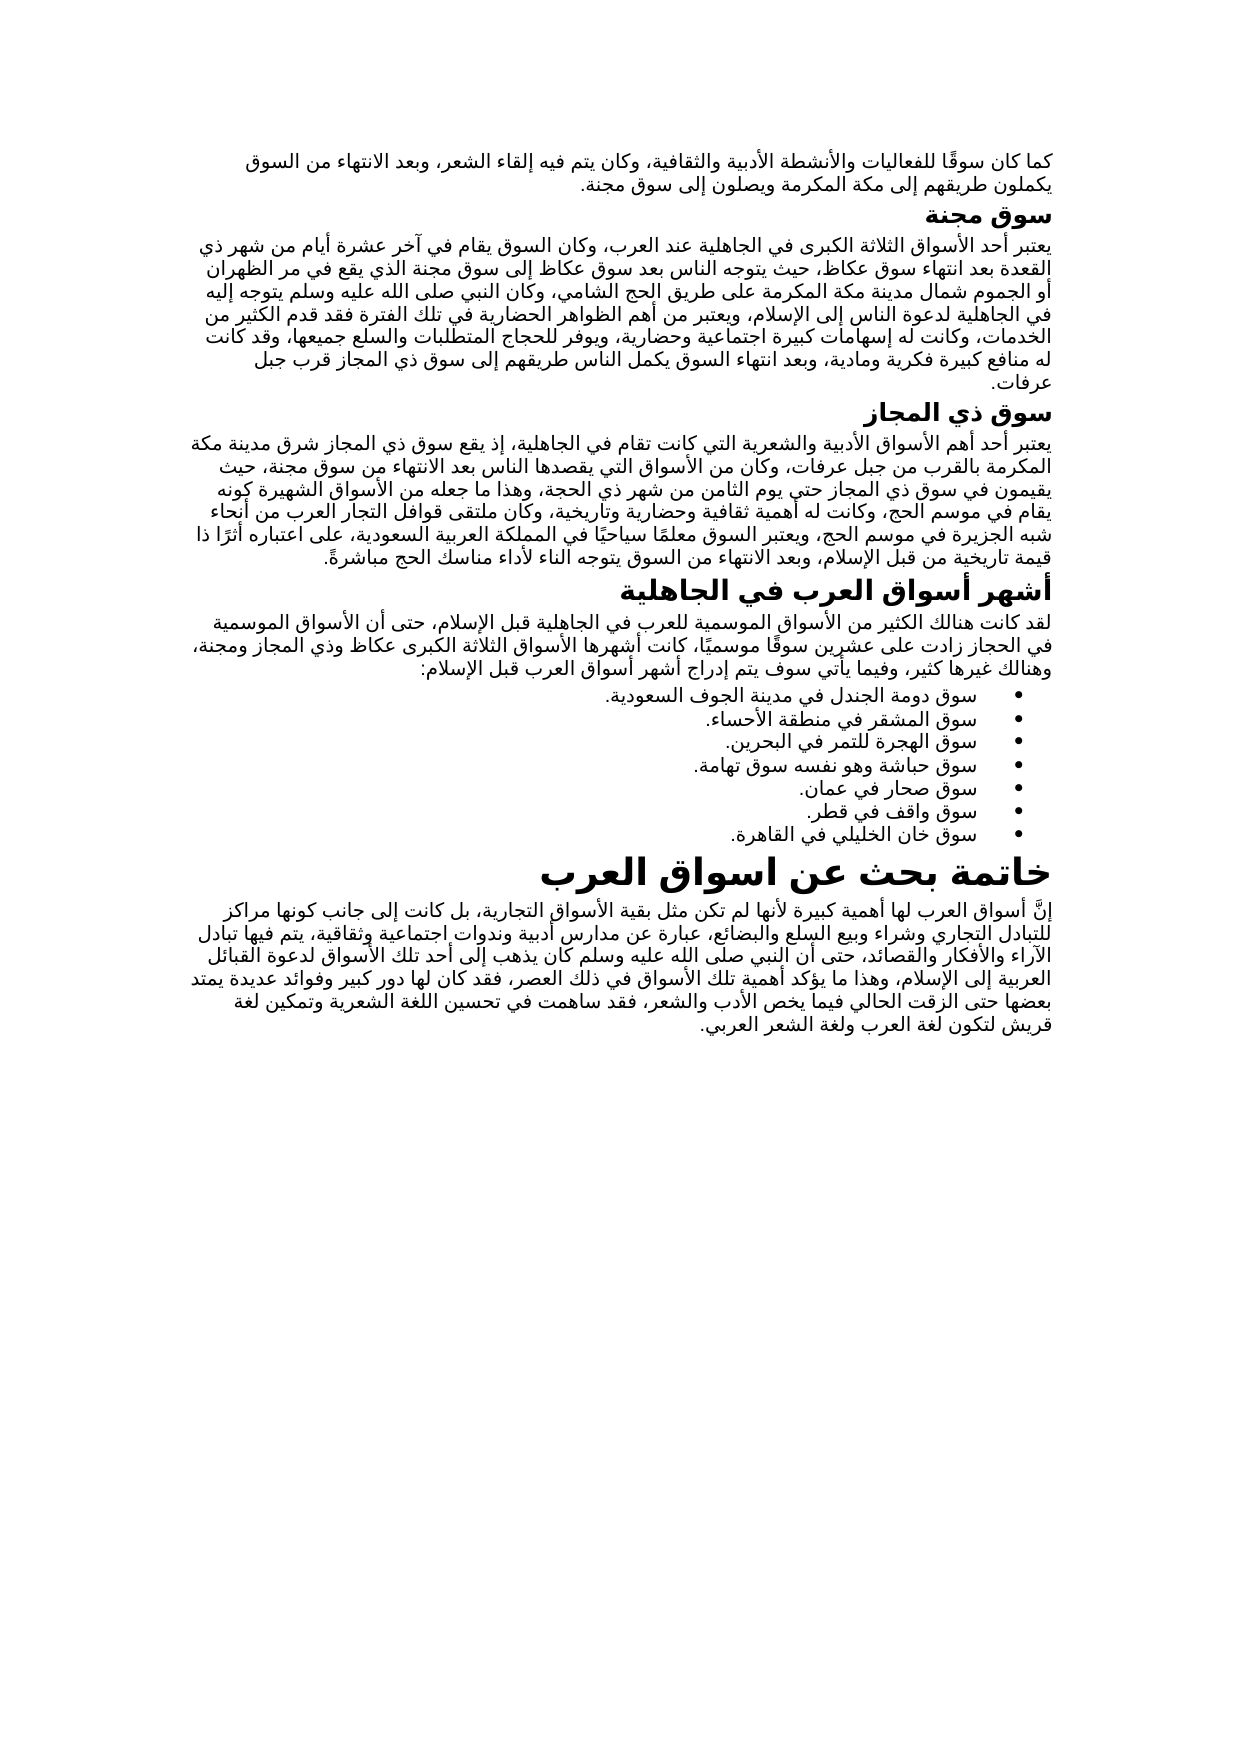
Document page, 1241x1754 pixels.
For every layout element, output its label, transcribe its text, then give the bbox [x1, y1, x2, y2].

list سوق الهجرة للتمر في البحرين. [187, 730, 1015, 753]
text خاتمة بحث عن اسواق العرب [187, 851, 1053, 894]
list سوق حباشة وهو نفسه سوق تهامة. [187, 753, 1015, 776]
list سوق خان الخليلي في القاهرة. [187, 822, 1015, 846]
text إنَّ أسواق العرب لها أهمية كبيرة لأنها لم تكن مثل بقية الأسواق التجارية، بل كانت إلى جانب كونها مراكز للتبادل التجاري وشراء وبيع السلع والبضائع، عبارة عن مدارس أدبية وندوات اجتماعية وثقاقية، يتم فيها تبادل الآراء والأفكار والقصائد، حتى أن النبي صلى الله عليه وسلم كان يذهب إلى أحد تلك الأسواق لدعوة القبائل العربية إلى الإسلام، وهذا ما يؤكد أهمية تلك الأسواق في ذلك العصر، فقد كان لها دور كبير وفوائد عديدة يمتد بعضها حتى الزقت الحالي فيما يخص الأدب والشعر، فقد ساهمت في تحسين اللغة الشعرية وتمكين لغة قريش لتكون لغة العرب ولغة الشعر العربي. [187, 899, 1053, 1035]
text لقد كانت هنالك الكثير من الأسواق الموسمية للعرب في الجاهلية قبل الإسلام، حتى أن الأسواق الموسمية في الحجاز زادت على عشرين سوقًا موسميًا، كانت أشهرها الأسواق الثلاثة الكبرى عكاظ وذي المجاز ومجنة، وهنالك غيرها كثير، وفيما يأتي سوف يتم إدراج أشهر أسواق العرب قبل الإسلام: [187, 611, 1053, 679]
text يعتبر أحد الأسواق الثلاثة الكبرى في الجاهلية عند العرب، وكان السوق يقام في آخر عشرة أيام من شهر ذي القعدة بعد انتهاء سوق عكاظ، حيث يتوجه الناس بعد سوق عكاظ إلى سوق مجنة الذي يقع في مر الظهران أو الجموم شمال مدينة مكة المكرمة على طريق الحج الشامي، وكان النبي صلى الله عليه وسلم يتوجه إليه في الجاهلية لدعوة الناس إلى الإسلام، ويعتبر من أهم الظواهر الحضارية في تلك الفترة فقد قدم الكثير من الخدمات، وكانت له إسهامات كبيرة اجتماعية وحضارية، ويوفر للحجاج المتطلبات والسلع جميعها، وقد كانت له منافع كبيرة فكرية ومادية، وبعد انتهاء السوق يكمل الناس طريقهم إلى سوق ذي المجاز قرب جبل عرفات. [187, 234, 1053, 393]
text يعتبر أحد أهم الأسواق الأدبية والشعرية التي كانت تقام في الجاهلية، إذ يقع سوق ذي المجاز شرق مدينة مكة المكرمة بالقرب من جبل عرفات، وكان من الأسواق التي يقصدها الناس بعد الانتهاء من سوق مجنة، حيث يقيمون في سوق ذي المجاز حتى يوم الثامن من شهر ذي الحجة، وهذا ما جعله من الأسواق الشهيرة كونه يقام في موسم الحج، وكانت له أهمية ثقافية وحضارية وتاريخية، وكان ملتقى قوافل التجار العرب من أنحاء شبه الجزيرة في موسم الحج، ويعتبر السوق معلمًا سياحيًا في المملكة العربية السعودية، على اعتباره أثرًا ذا قيمة تاريخية من قبل الإسلام، وبعد الانتهاء من السوق يتوجه الناء لأداء مناسك الحج مباشرةً. [187, 432, 1053, 568]
list سوق صحار في عمان. [187, 776, 1015, 799]
text أشهر أسواق العرب في الجاهلية [187, 574, 1053, 606]
list سوق المشقر في منطقة الأحساء. [187, 707, 1015, 730]
text سوق مجنة [187, 201, 1053, 229]
list سوق دومة الجندل في مدينة الجوف السعودية. [187, 684, 1015, 707]
text سوق ذي المجاز [187, 398, 1053, 427]
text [187, 150, 1053, 195]
list سوق واقف في قطر. [187, 799, 1015, 822]
